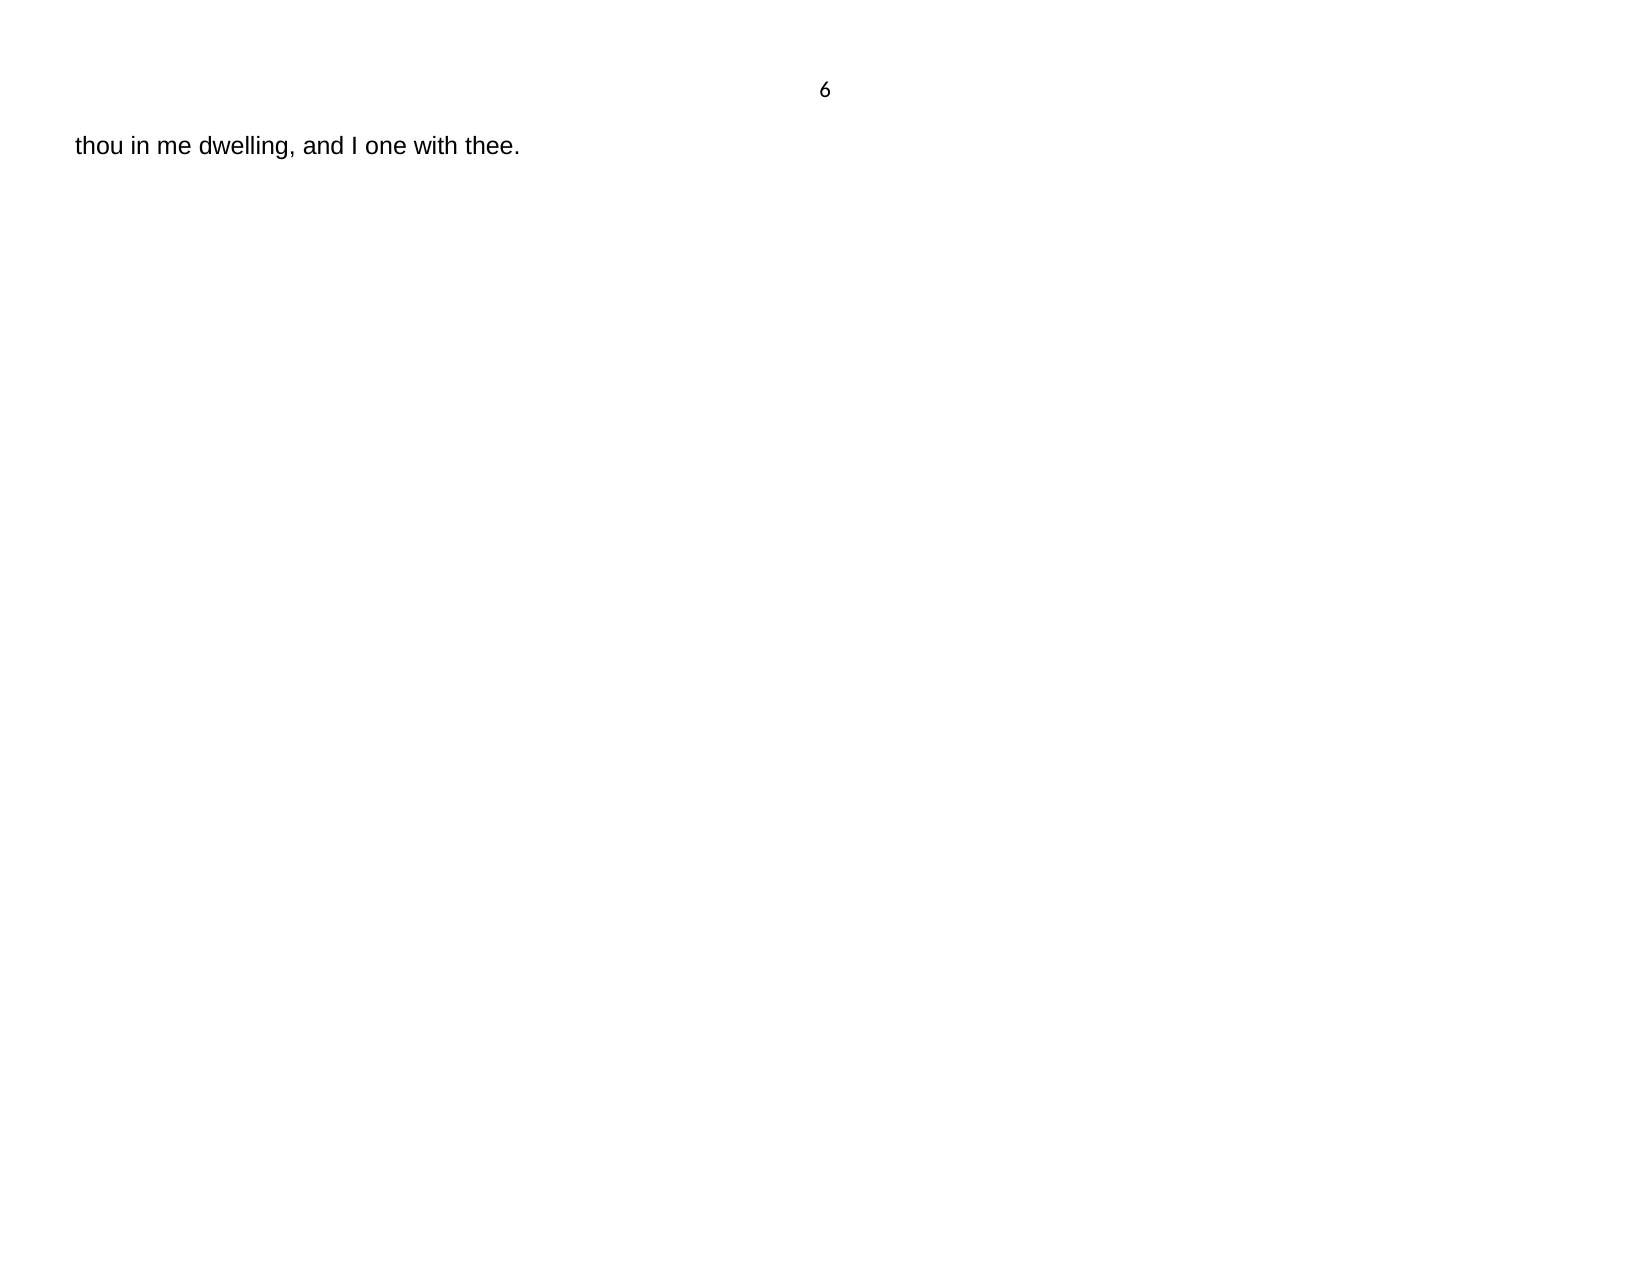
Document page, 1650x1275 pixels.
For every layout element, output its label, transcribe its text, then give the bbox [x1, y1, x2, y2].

text thou in me dwelling, and I one with thee. [75, 131, 787, 160]
